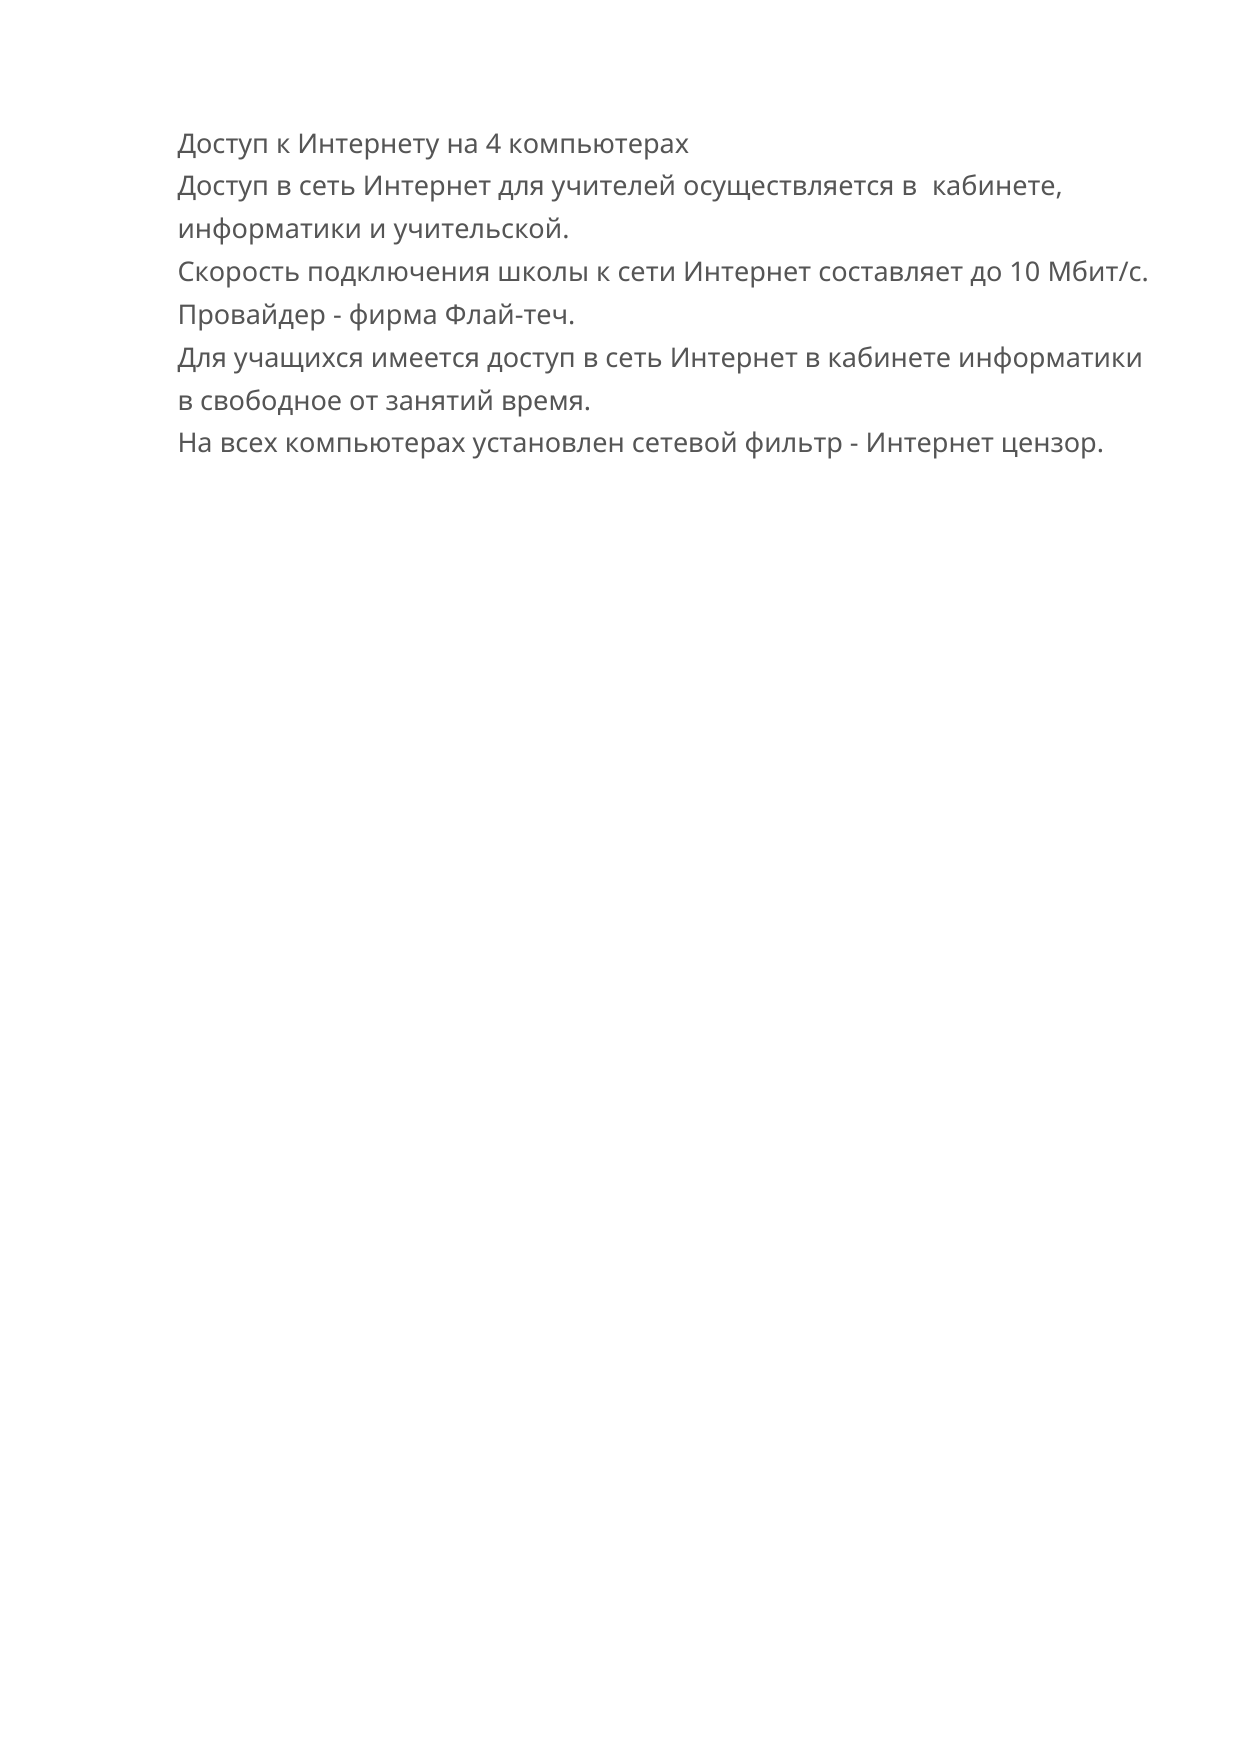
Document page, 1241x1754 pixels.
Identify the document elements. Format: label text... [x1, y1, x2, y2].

text Доступ в сеть Интернет для учителей осуществляется в кабинете, информатики и учительской. [177, 161, 1152, 247]
text Для учащихся имеется доступ в сеть Интернет в кабинете информатики в свободное от занятий время. [177, 332, 1152, 418]
text На всех компьютерах установлен сетевой фильтр - Интернет цензор. [177, 418, 1152, 461]
text Доступ к Интернету на 4 компьютерах [177, 118, 1152, 161]
text Скорость подключения школы к сети Интернет составляет до 10 Мбит/с. Провайдер - фирма Флай-теч. [177, 247, 1152, 332]
